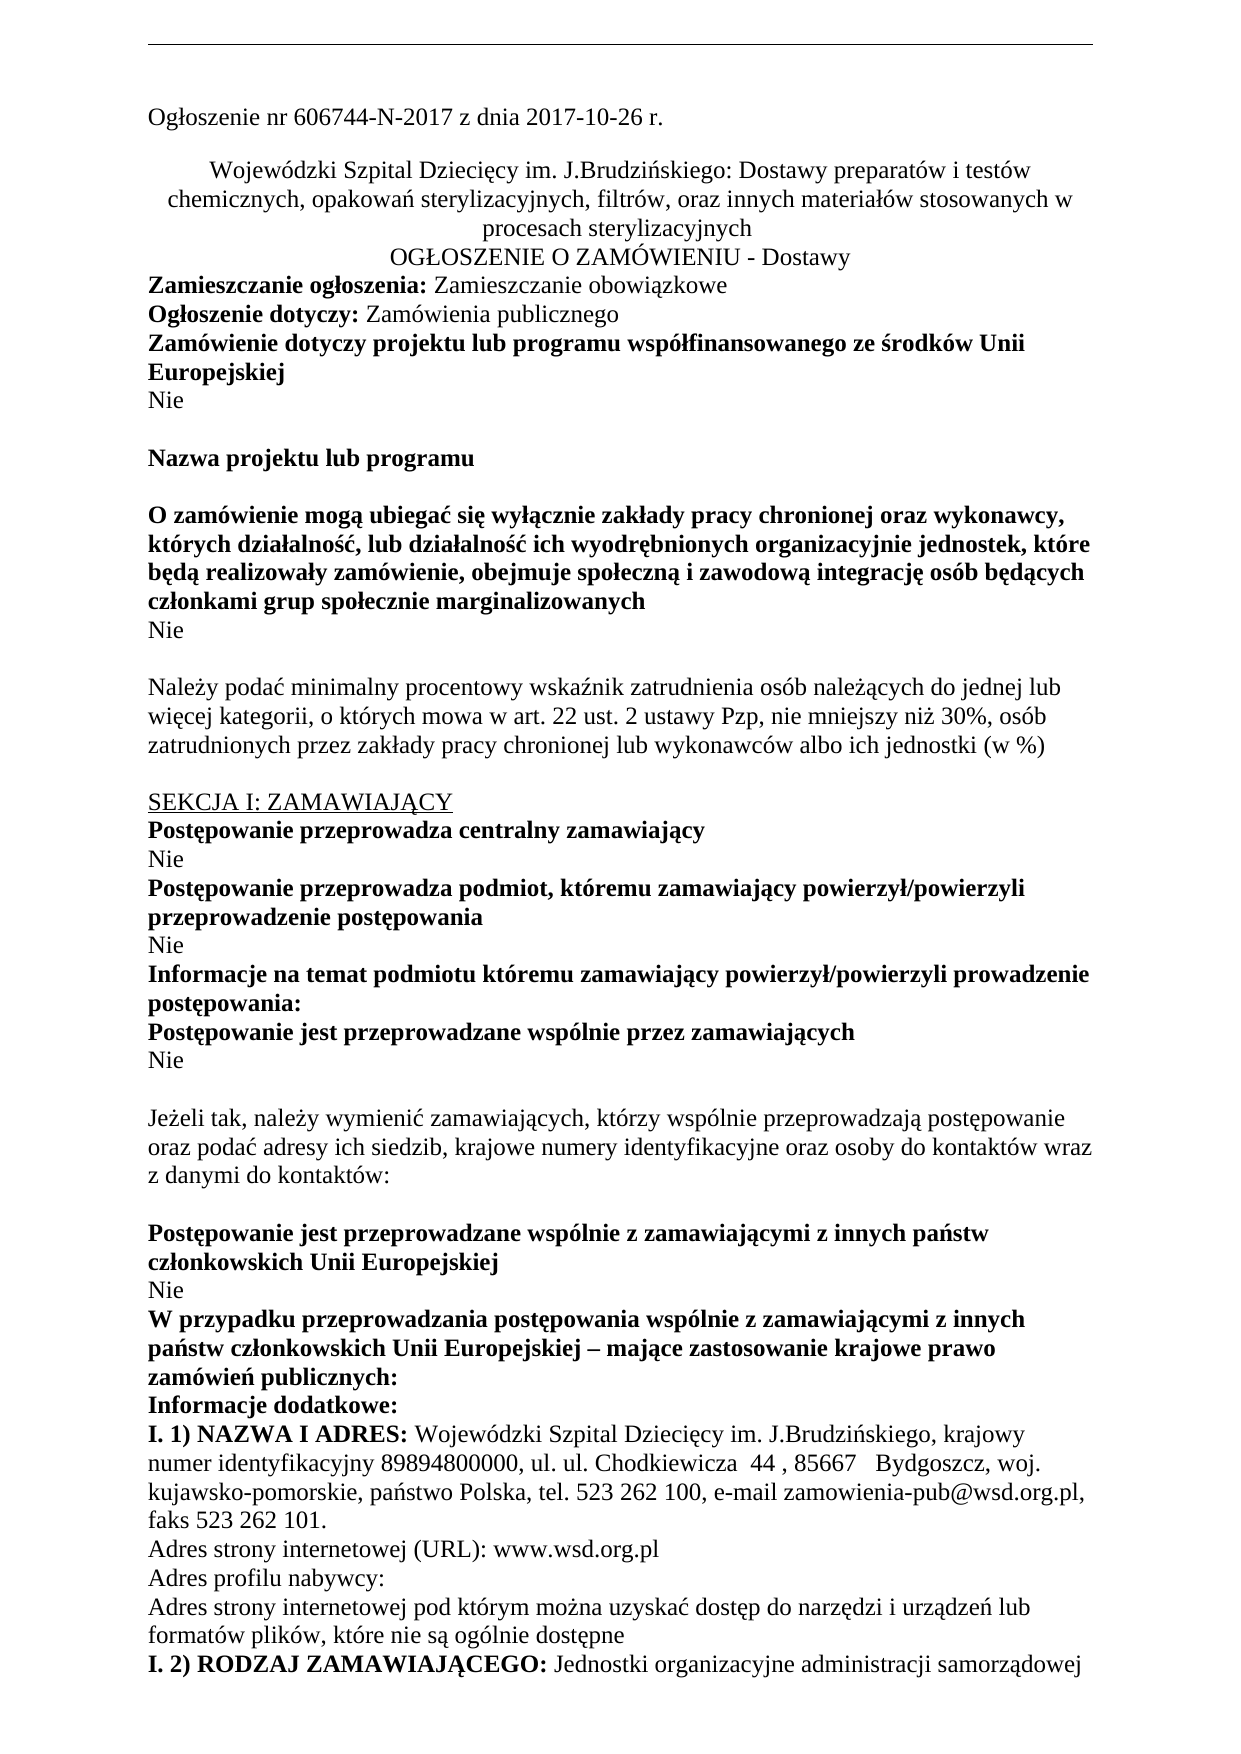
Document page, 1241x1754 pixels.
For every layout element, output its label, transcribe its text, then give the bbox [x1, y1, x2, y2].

text Jeżeli tak, należy wymienić zamawiających, którzy wspólnie przeprowadzają postępowanie oraz podać adresy ich siedzib, krajowe numery identyfikacyjne oraz osoby do kontaktów wraz z danymi do kontaktów: Postępowanie jest przeprowadzane wspólnie z zamawiającymi z innych państw członkowskich Unii Europejskiej [148, 1074, 1093, 1275]
text Postępowanie przeprowadza centralny zamawiający [148, 815, 1093, 844]
text Zamieszczanie ogłoszenia: Zamieszczanie obowiązkowe [148, 271, 1093, 299]
text Wojewódzki Szpital Dziecięcy im. J.Brudzińskiego: Dostawy preparatów i testów chemicznych, opakowań sterylizacyjnych, filtrów, oraz innych materiałów stosowanych w procesach sterylizacyjnych OGŁOSZENIE O ZAMÓWIENIU - Dostawy [148, 156, 1093, 271]
text Nie [148, 1275, 1093, 1304]
text Ogłoszenie nr 606744-N-2017 z dnia 2017-10-26 r. [148, 45, 1093, 131]
text SEKCJA I: ZAMAWIAJĄCY [148, 787, 1093, 815]
text Nie [148, 930, 1093, 959]
text W przypadku przeprowadzania postępowania wspólnie z zamawiającymi z innych państw członkowskich Unii Europejskiej – mające zastosowanie krajowe prawo zamówień publicznych: Informacje dodatkowe: [148, 1304, 1093, 1419]
text Należy podać minimalny procentowy wskaźnik zatrudnienia osób należących do jednej lub więcej kategorii, o których mowa w art. 22 ust. 2 ustawy Pzp, nie mniejszy niż 30%, osób zatrudnionych przez zakłady pracy chronionej lub wykonawców albo ich jednostki (w %) [148, 644, 1093, 787]
text Postępowanie przeprowadza podmiot, któremu zamawiający powierzył/powierzyli przeprowadzenie postępowania [148, 873, 1093, 930]
text Nie [148, 386, 1093, 414]
text Nie [148, 844, 1093, 873]
text I. 2) RODZAJ ZAMAWIAJĄCEGO: Jednostki organizacyjne administracji samorządowej [148, 1649, 1093, 1706]
text Nie [148, 1045, 1093, 1074]
text Ogłoszenie dotyczy: Zamówienia publicznego [148, 299, 1093, 328]
text Zamówienie dotyczy projektu lub programu współfinansowanego ze środków Unii Europejskiej [148, 328, 1093, 386]
text Informacje na temat podmiotu któremu zamawiający powierzył/powierzyli prowadzenie postępowania: Postępowanie jest przeprowadzane wspólnie przez zamawiających [148, 959, 1093, 1045]
text Nie [148, 615, 1093, 644]
text Nazwa projektu lub programu [148, 414, 1093, 500]
text O zamówienie mogą ubiegać się wyłącznie zakłady pracy chronionej oraz wykonawcy, których działalność, lub działalność ich wyodrębnionych organizacyjnie jednostek, które będą realizowały zamówienie, obejmuje społeczną i zawodową integrację osób będących członkami grup społecznie marginalizowanych [148, 500, 1093, 615]
text I. 1) NAZWA I ADRES: Wojewódzki Szpital Dziecięcy im. J.Brudzińskiego, krajowy numer identyfikacyjny 89894800000, ul. ul. Chodkiewicza 44 , 85667 Bydgoszcz, woj. kujawsko-pomorskie, państwo Polska, tel. 523 262 100, e-mail zamowienia-pub@wsd.org.pl, faks 523 262 101. Adres strony internetowej (URL): www.wsd.org.pl Adres profilu nabywcy: Adres strony internetowej pod którym można uzyskać dostęp do narzędzi i urządzeń lub formatów plików, które nie są ogólnie dostępne [148, 1419, 1093, 1649]
